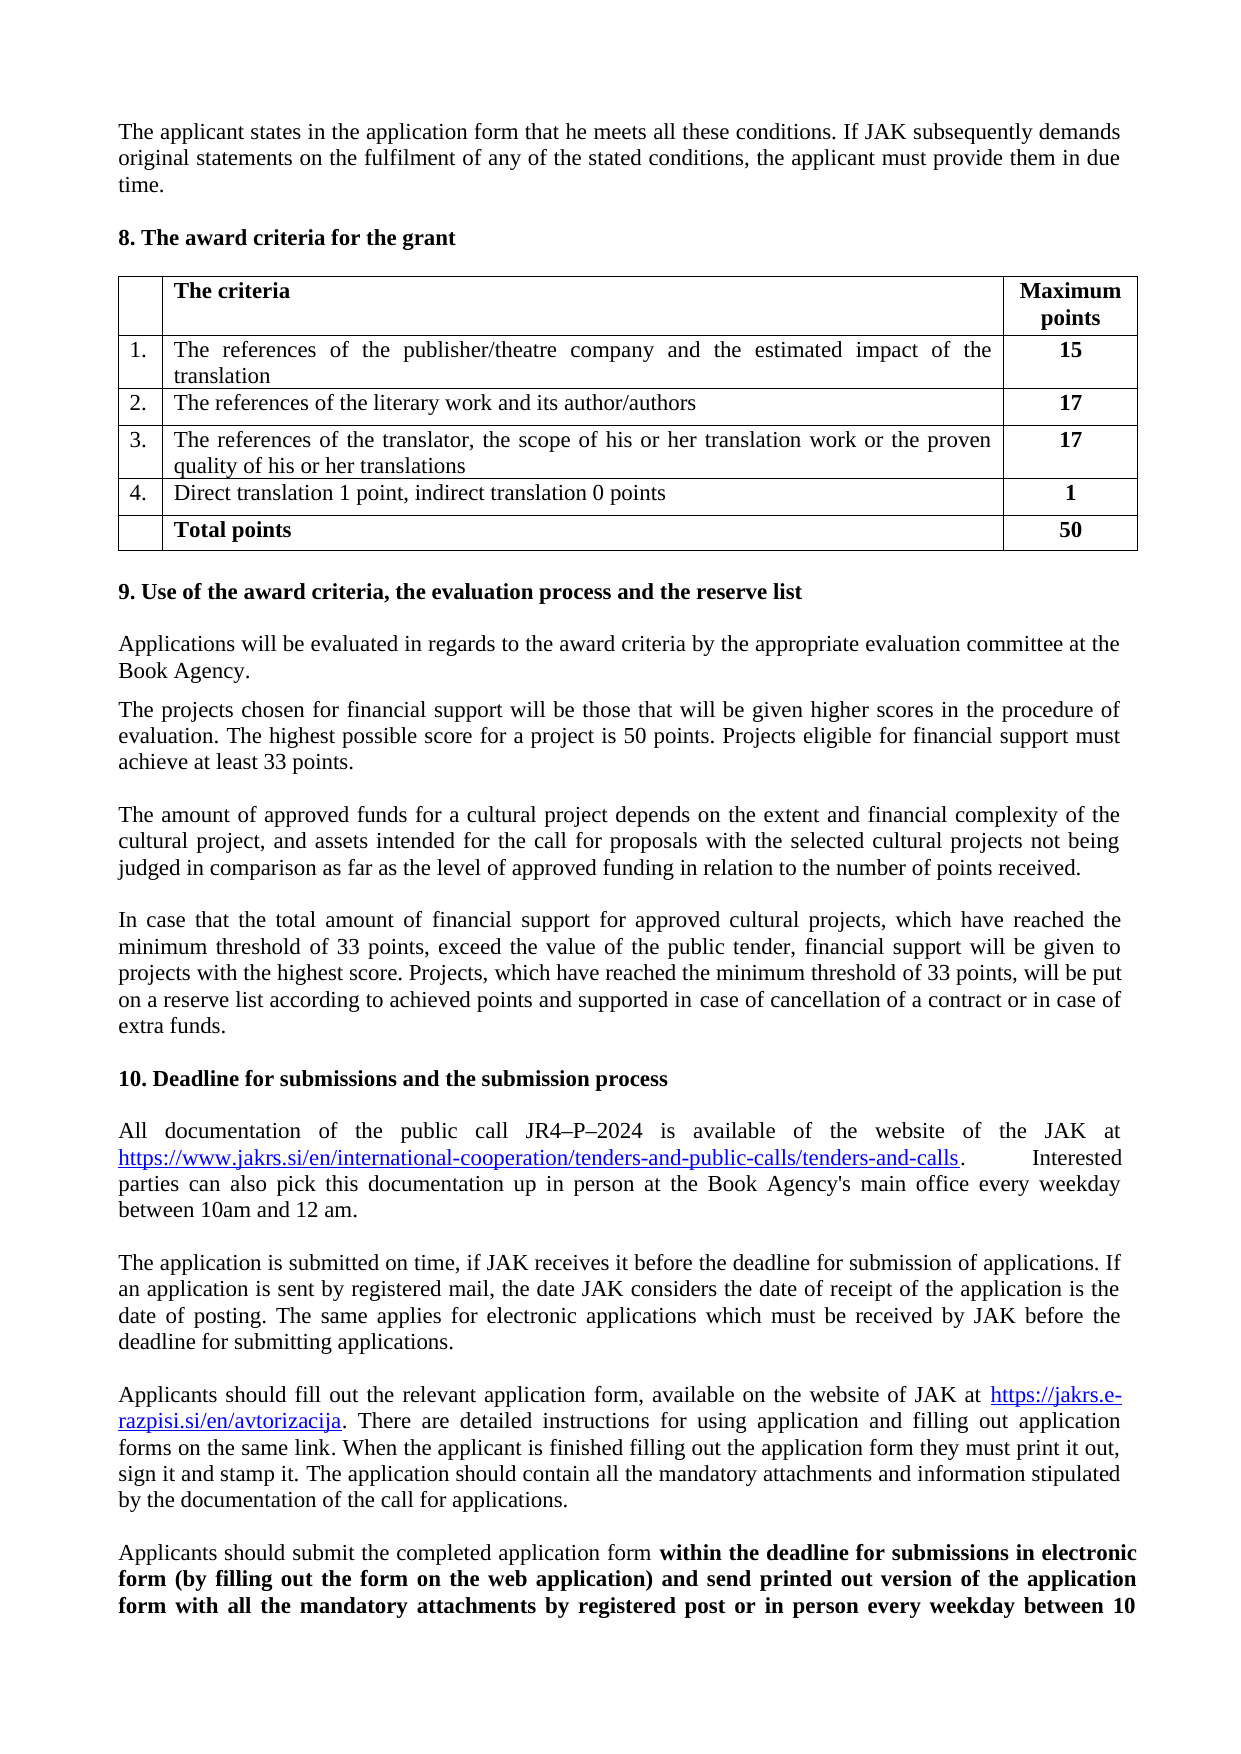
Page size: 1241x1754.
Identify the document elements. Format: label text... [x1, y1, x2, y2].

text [118, 1539, 1138, 1618]
table_cell 17 [1004, 389, 1137, 424]
table_header [119, 277, 162, 334]
table_cell The references of the translator, the scope of his or her translation work or the proven quality of his or her translations [163, 426, 1003, 478]
table_cell 50 [1004, 516, 1137, 550]
text In case that the total amount of financial support for approved cultural projects, which have reached the minimum threshold of 33 points, exceed the value of the public tender, financial support will be given to projects with the highest score. Projects, which have reached the minimum threshold of 33 points, will be put on a reserve list according to achieved points and supported in case of cancellation of a contract or in case of extra funds. [118, 907, 1122, 1038]
text The projects chosen for financial support will be those that will be given higher scores in the procedure of evaluation. The highest possible score for a project is 50 points. Projects eligible for financial support must achieve at least 33 points. [118, 696, 1122, 775]
table_cell 15 [1004, 336, 1137, 388]
table_cell The references of the literary work and its author/authors [163, 389, 1003, 424]
table_cell The references of the publisher/theatre company and the estimated impact of the translation [163, 336, 1003, 388]
text The applicant states in the application form that he meets all these conditions. If JAK subsequently demands original statements on the fulfilment of any of the stated conditions, the applicant must provide them in due time. [118, 118, 1122, 197]
table_header The criteria [163, 277, 1003, 334]
table_cell 1. [119, 336, 162, 388]
text 9. Use of the award criteria, the evaluation process and the reserve list [118, 578, 1125, 604]
text All documentation of the public call JR4–P–2024 is available of the website of the JAK at https://www.jakrs.si/en/international-cooperation/tenders-and-public-calls/tenders-and-calls. Interested parties can also pick this documentation up in person at the Book Agency's main office every weekday between 10am and 12 am. [118, 1117, 1122, 1223]
table_cell 17 [1004, 426, 1137, 478]
text Applicants should fill out the relevant application form, available on the website of JAK at https://jakrs.e-razpisi.si/en/avtorizacija. There are detailed instructions for using application and filling out application forms on the same link. When the applicant is finished filling out the application form they must print it out, sign it and stamp it. The application should contain all the mandatory attachments and information stipulated by the documentation of the call for applications. [118, 1381, 1122, 1513]
table_cell Direct translation 1 point, indirect translation 0 points [163, 479, 1003, 514]
text 8. The award criteria for the grant [118, 223, 1122, 250]
text 10. Deadline for submissions and the submission process [118, 1065, 1122, 1091]
table_cell 1 [1004, 479, 1137, 514]
text The amount of approved funds for a cultural project depends on the extent and financial complexity of the cultural project, and assets intended for the call for proposals with the selected cultural projects not being judged in comparison as far as the level of approved funding in relation to the number of points received. [118, 801, 1122, 880]
table_cell 4. [119, 479, 162, 514]
table_cell Total points [163, 516, 1003, 550]
table_cell [119, 516, 162, 550]
table_header Maximum points [1004, 277, 1137, 334]
table_cell 2. [119, 389, 162, 424]
text Applications will be evaluated in regards to the award criteria by the appropriate evaluation committee at the Book Agency. [118, 631, 1122, 683]
table_cell 3. [119, 426, 162, 478]
text The application is submitted on time, if JAK receives it before the deadline for submission of applications. If an application is sent by registered mail, the date JAK considers the date of receipt of the application is the date of posting. The same applies for electronic applications which must be received by JAK before the deadline for submitting applications. [118, 1249, 1122, 1354]
